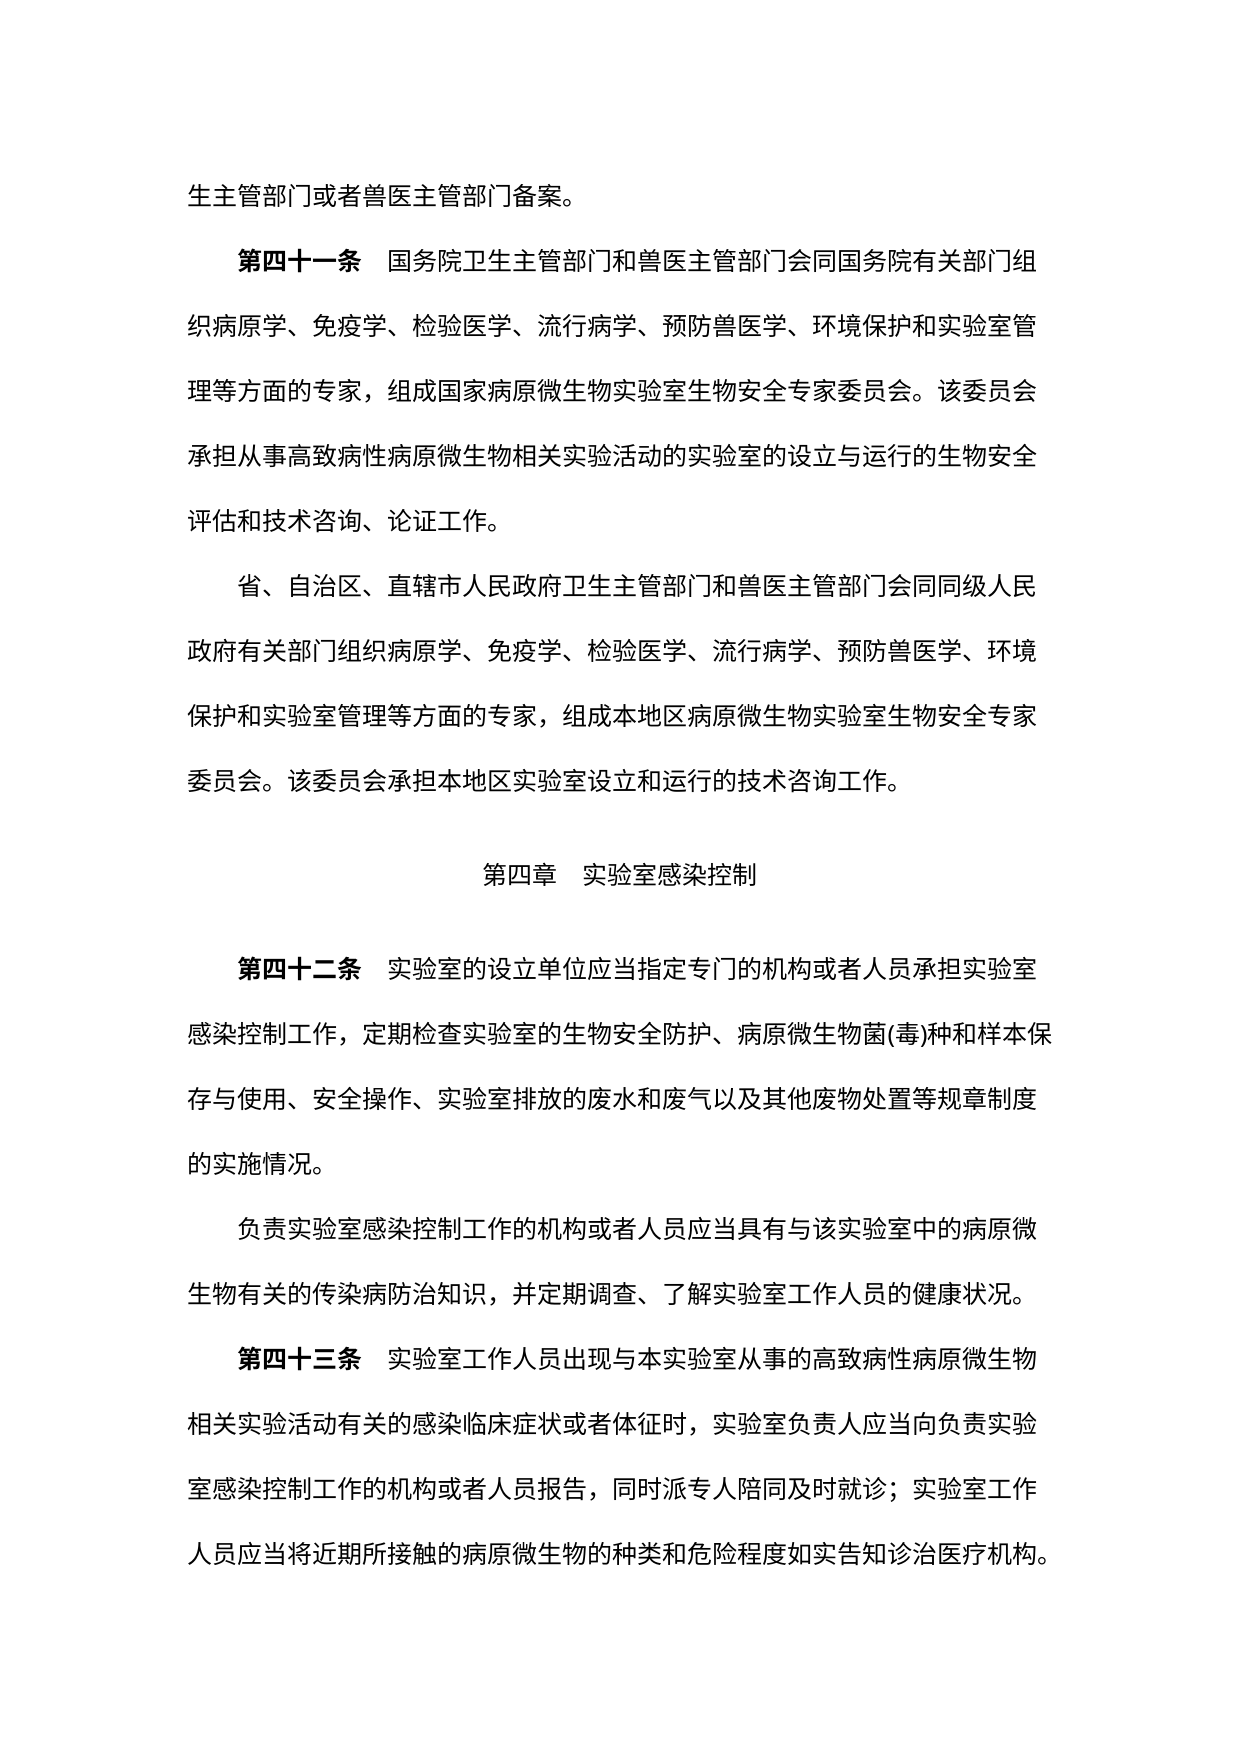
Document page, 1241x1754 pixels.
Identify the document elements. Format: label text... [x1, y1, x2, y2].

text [187, 935, 1053, 1585]
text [187, 162, 1053, 812]
text 第四章 实验室感染控制 [187, 841, 1053, 906]
